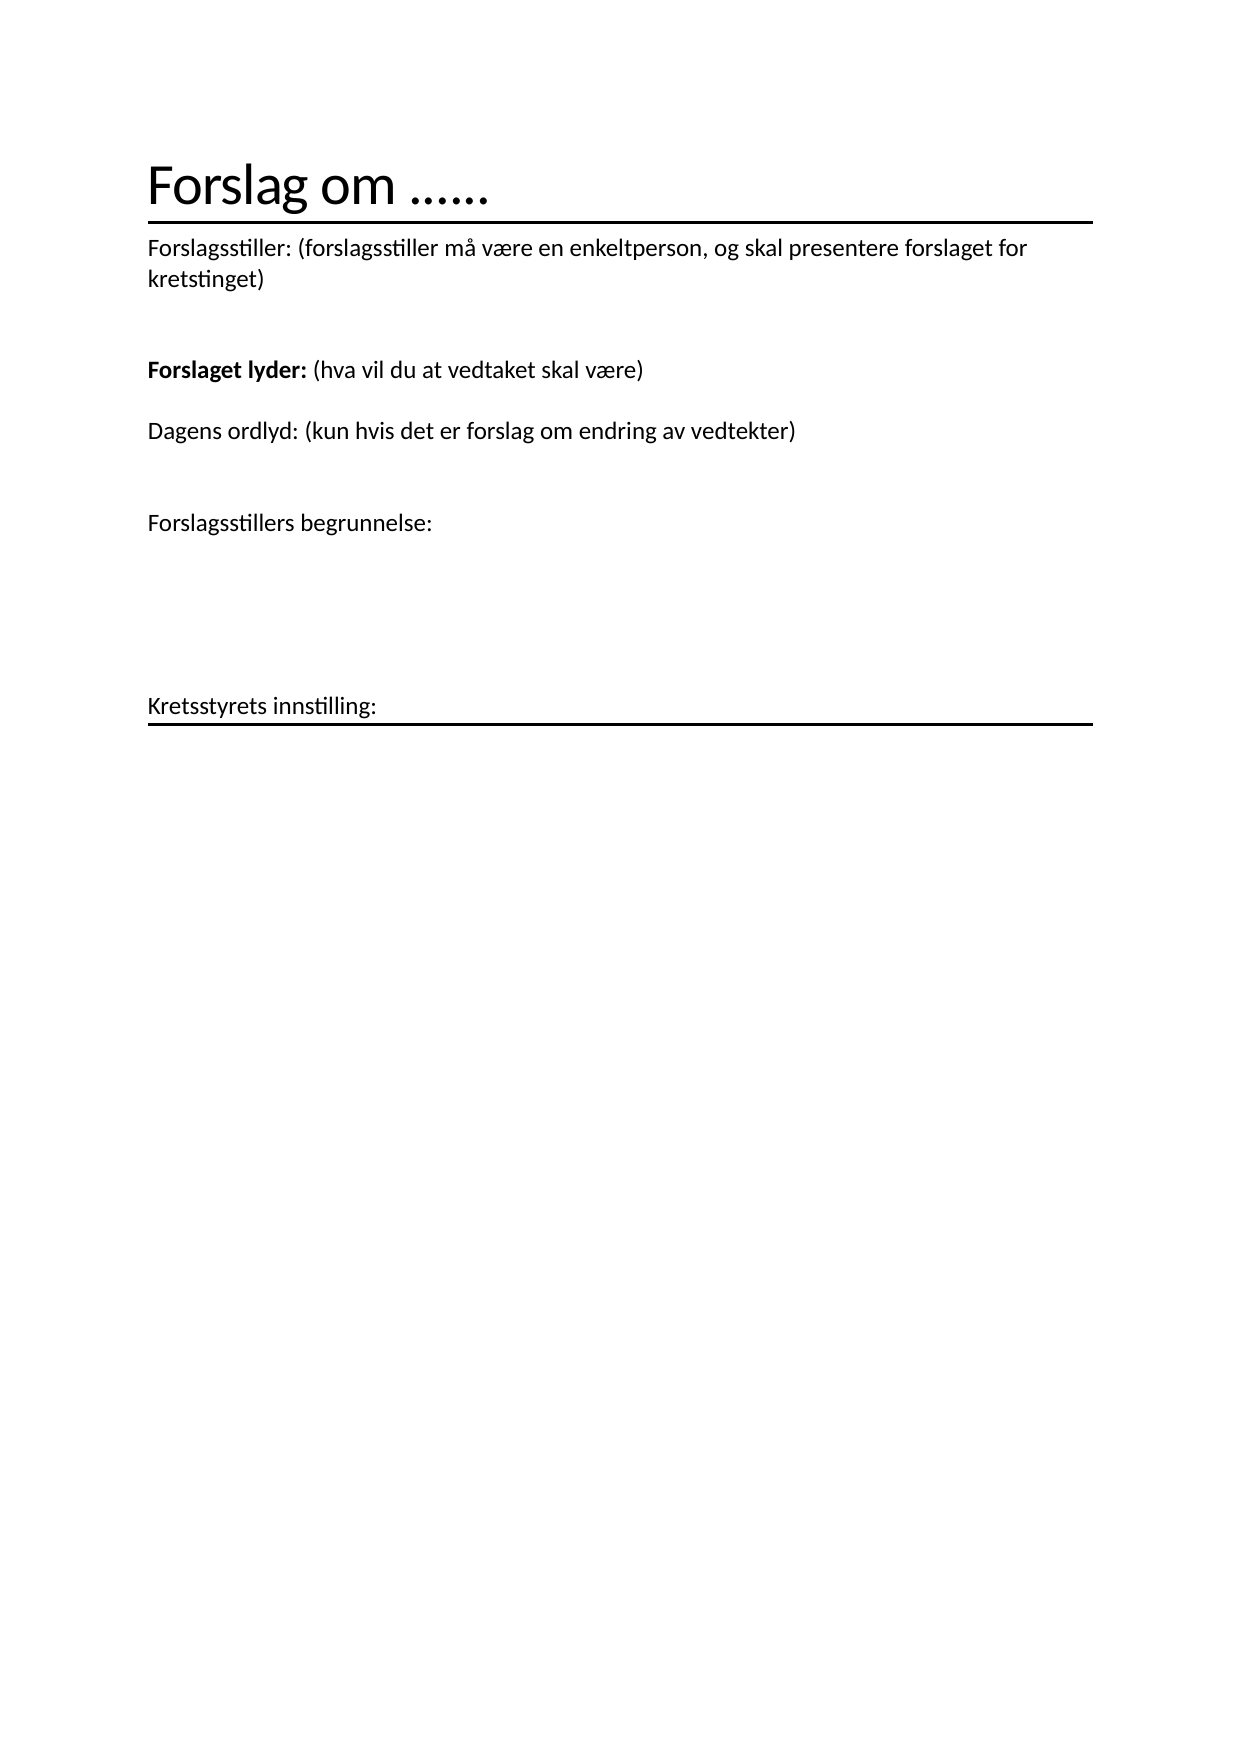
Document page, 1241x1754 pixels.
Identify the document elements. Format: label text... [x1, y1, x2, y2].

text Forslaget lyder: (hva vil du at vedtaket skal være) [148, 354, 1093, 385]
text Forslagsstiller: (forslagsstiller må være en enkeltperson, og skal presentere forslaget for kretstinget) [148, 232, 1093, 293]
text Dagens ordlyd: (kun hvis det er forslag om endring av vedtekter) [148, 416, 1093, 446]
title Forslag om ...... [148, 148, 1093, 221]
text Kretsstyrets innstilling: [148, 690, 1093, 723]
text Forslagsstillers begrunnelse: [148, 507, 1093, 538]
